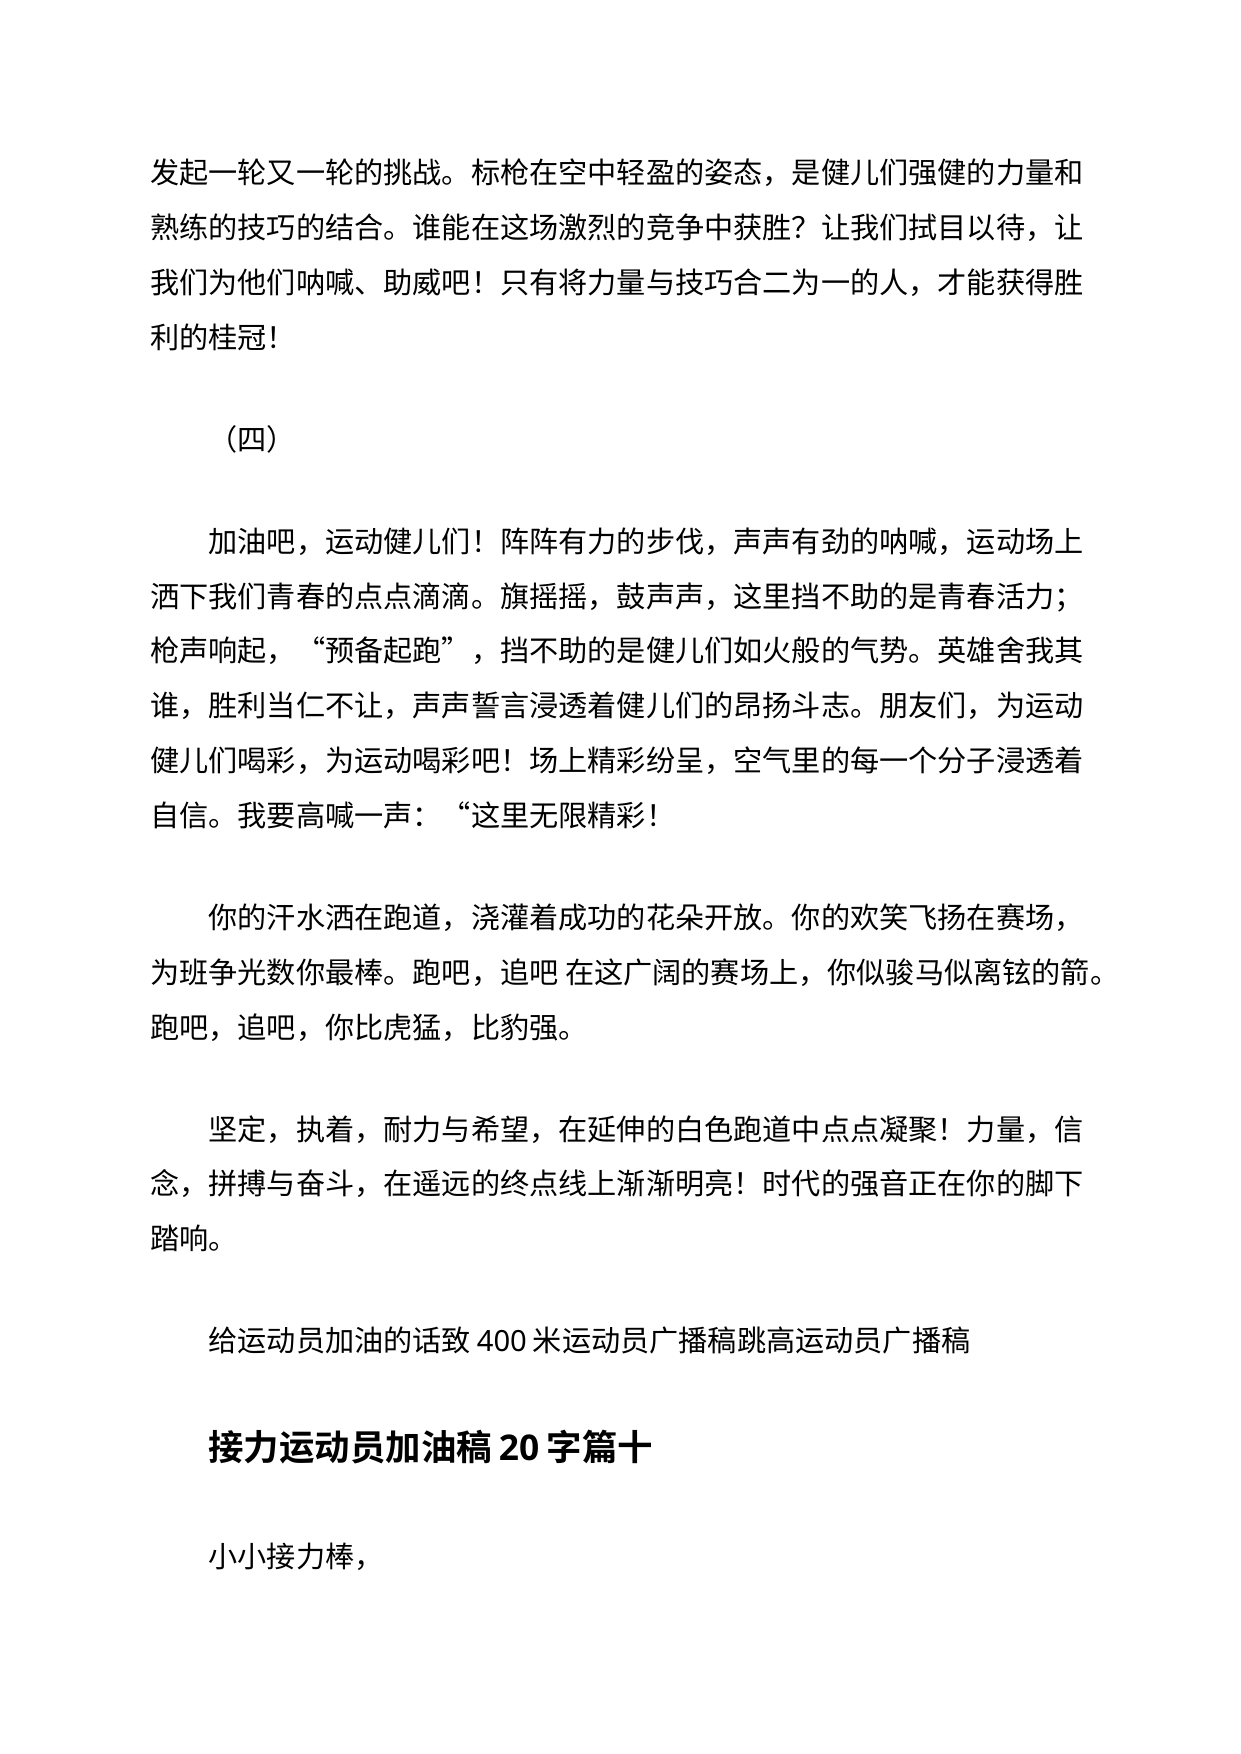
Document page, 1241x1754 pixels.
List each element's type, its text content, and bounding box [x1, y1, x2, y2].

text 加油吧，运动健儿们！阵阵有力的步伐，声声有劲的呐喊，运动场上洒下我们青春的点点滴滴。旗摇摇，鼓声声，这里挡不助的是青春活力；枪声响起，“预备起跑”，挡不助的是健儿们如火般的气势。英雄舍我其谁，胜利当仁不让，声声誓言浸透着健儿们的昂扬斗志。朋友们，为运动健儿们喝彩，为运动喝彩吧！场上精彩纷呈，空气里的每一个分子浸透着自信。我要高喊一声：“这里无限精彩！ [150, 518, 1090, 835]
text 坚定，执着，耐力与希望，在延伸的白色跑道中点点凝聚！力量，信念，拼搏与奋斗，在遥远的终点线上渐渐明亮！时代的强音正在你的脚下踏响。 [150, 1106, 1090, 1258]
text （四） [150, 416, 1090, 459]
text 小小接力棒， [150, 1533, 1090, 1575]
text 你的汗水洒在跑道，浇灌着成功的花朵开放。你的欢笑飞扬在赛场，为班争光数你最棒。跑吧，追吧 在这广阔的赛场上，你似骏马似离铉的箭。跑吧，追吧，你比虎猛，比豹强。 [150, 894, 1090, 1047]
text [150, 150, 1090, 357]
text 接力运动员加油稿20字篇十 [150, 1419, 1090, 1471]
text 给运动员加油的话致400米运动员广播稿跳高运动员广播稿 [150, 1318, 1090, 1360]
